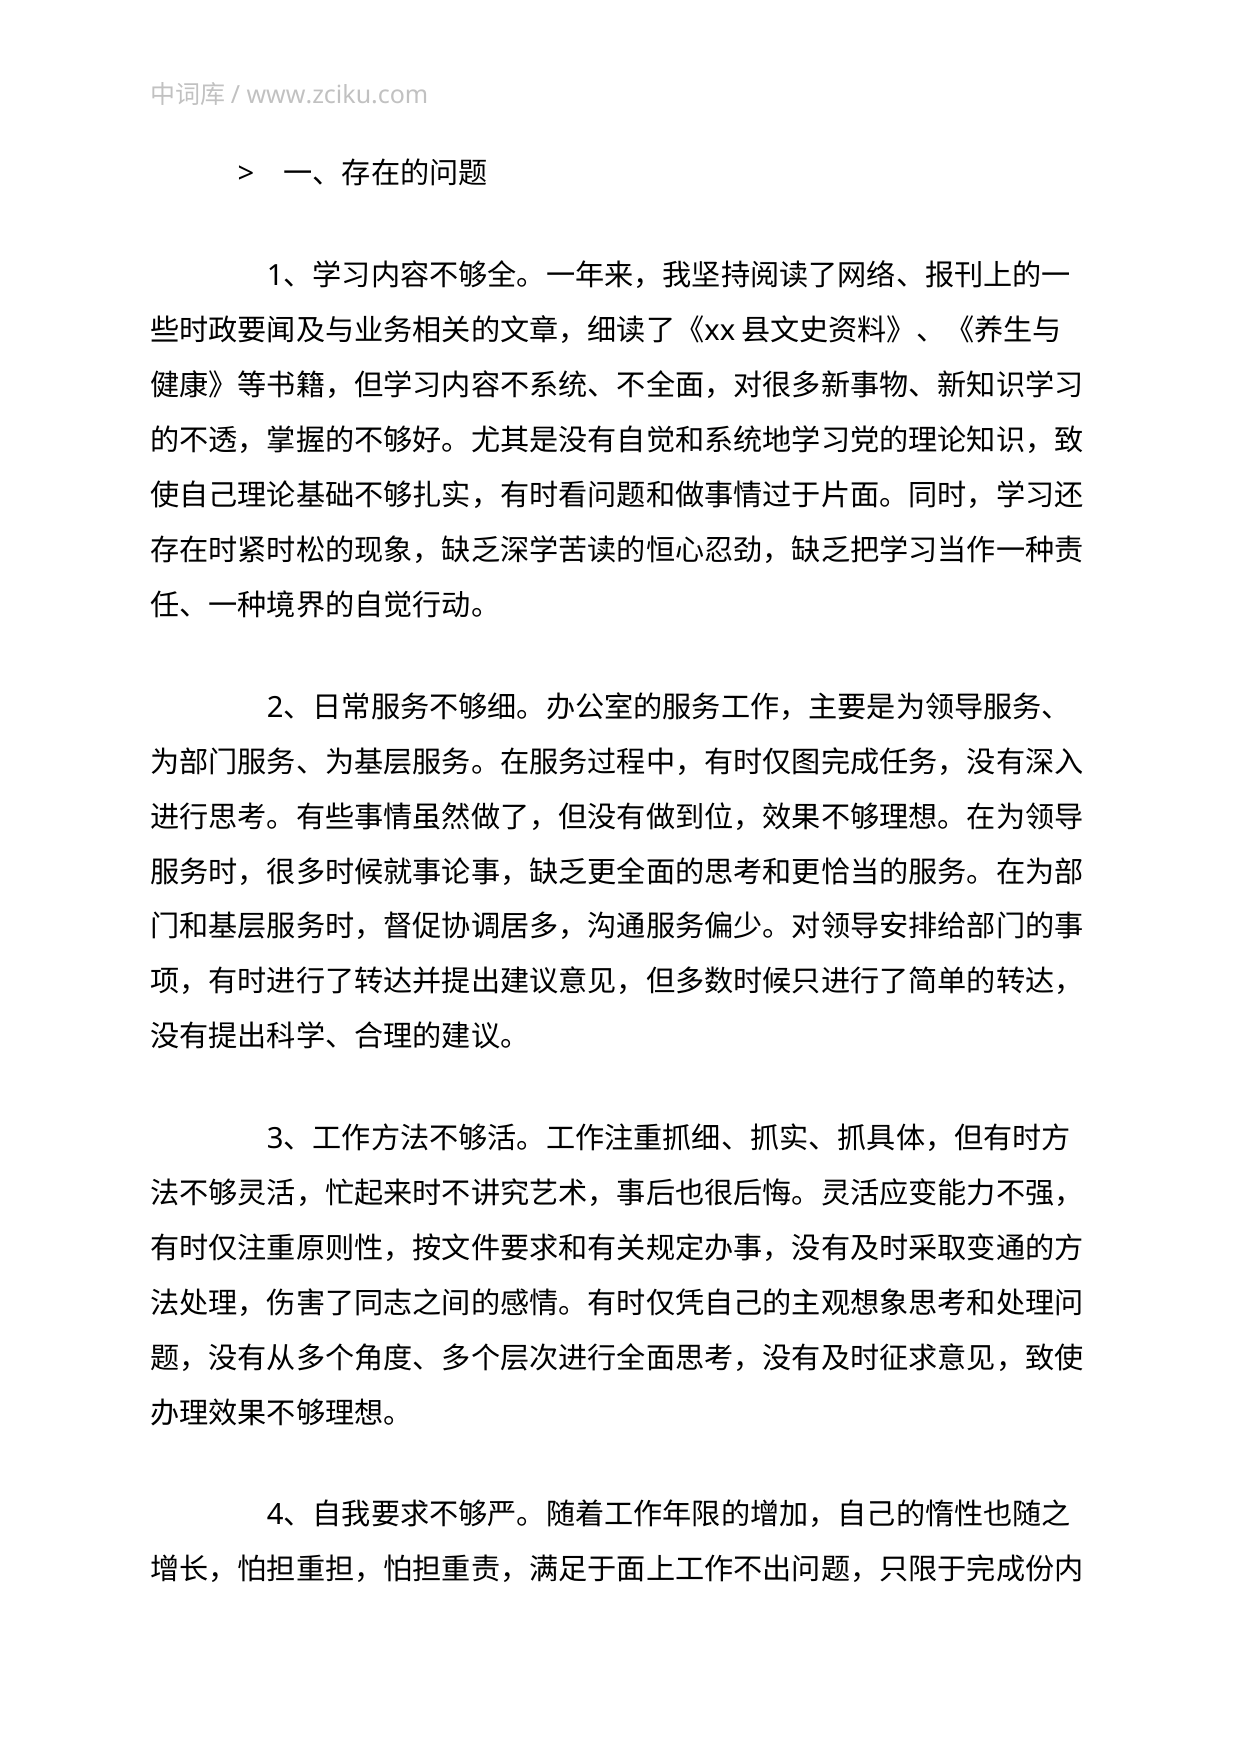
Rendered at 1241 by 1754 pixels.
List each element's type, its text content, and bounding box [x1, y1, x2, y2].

text 3、工作方法不够活。工作注重抓细、抓实、抓具体，但有时方法不够灵活，忙起来时不讲究艺术，事后也很后悔。灵活应变能力不强，有时仅注重原则性，按文件要求和有关规定办事，没有及时采取变通的方法处理，伤害了同志之间的感情。有时仅凭自己的主观想象思考和处理问题，没有从多个角度、多个层次进行全面思考，没有及时征求意见，致使办理效果不够理想。 [150, 1114, 1090, 1431]
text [150, 1491, 1090, 1588]
text > 一、存在的问题 [150, 150, 1090, 192]
text 1、学习内容不够全。一年来，我坚持阅读了网络、报刊上的一些时政要闻及与业务相关的文章，细读了《xx县文史资料》、《养生与健康》等书籍，但学习内容不系统、不全面，对很多新事物、新知识学习的不透，掌握的不够好。尤其是没有自觉和系统地学习党的理论知识，致使自己理论基础不够扎实，有时看问题和做事情过于片面。同时，学习还存在时紧时松的现象，缺乏深学苦读的恒心忍劲，缺乏把学习当作一种责任、一种境界的自觉行动。 [150, 252, 1090, 624]
text 2、日常服务不够细。办公室的服务工作，主要是为领导服务、为部门服务、为基层服务。在服务过程中，有时仅图完成任务，没有深入进行思考。有些事情虽然做了，但没有做到位，效果不够理想。在为领导服务时，很多时候就事论事，缺乏更全面的思考和更恰当的服务。在为部门和基层服务时，督促协调居多，沟通服务偏少。对领导安排给部门的事项，有时进行了转达并提出建议意见，但多数时候只进行了简单的转达，没有提出科学、合理的建议。 [150, 683, 1090, 1055]
